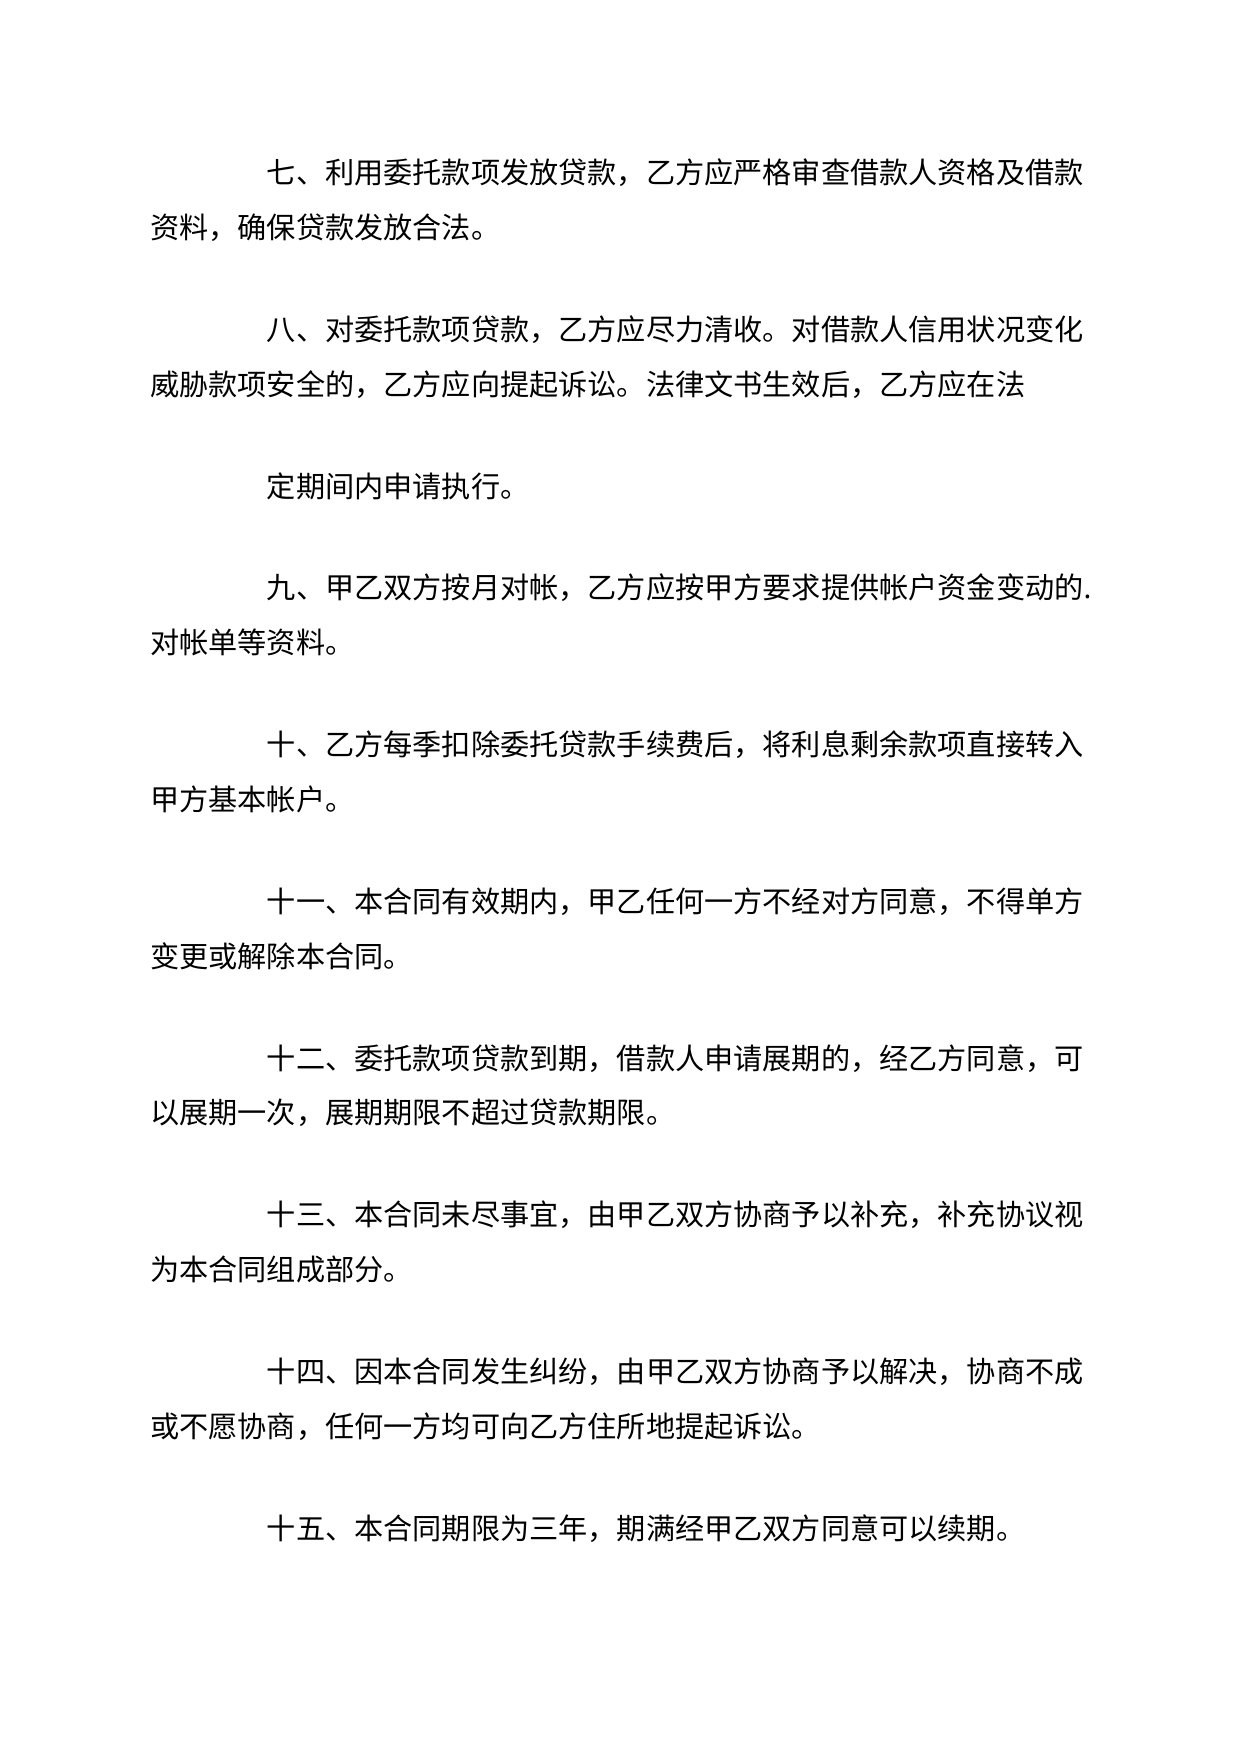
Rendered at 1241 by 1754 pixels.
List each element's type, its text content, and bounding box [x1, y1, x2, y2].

text 十二、委托款项贷款到期，借款人申请展期的，经乙方同意，可以展期一次，展期期限不超过贷款期限。 [150, 1035, 1090, 1132]
text 十四、因本合同发生纠纷，由甲乙双方协商予以解决，协商不成或不愿协商，任何一方均可向乙方住所地提起诉讼。 [150, 1348, 1090, 1446]
text 十一、本合同有效期内，甲乙任何一方不经对方同意，不得单方变更或解除本合同。 [150, 878, 1090, 976]
text 七、利用委托款项发放贷款，乙方应严格审查借款人资格及借款资料，确保贷款发放合法。 [150, 150, 1090, 247]
text 十三、本合同未尽事宜，由甲乙双方协商予以补充，补充协议视为本合同组成部分。 [150, 1192, 1090, 1289]
text 十五、本合同期限为三年，期满经甲乙双方同意可以续期。 [150, 1505, 1090, 1547]
text 十、乙方每季扣除委托贷款手续费后，将利息剩余款项直接转入甲方基本帐户。 [150, 722, 1090, 819]
text 九、甲乙双方按月对帐，乙方应按甲方要求提供帐户资金变动的.对帐单等资料。 [150, 565, 1090, 662]
text 定期间内申请执行。 [150, 463, 1090, 506]
text 八、对委托款项贷款，乙方应尽力清收。对借款人信用状况变化威胁款项安全的，乙方应向提起诉讼。法律文书生效后，乙方应在法 [150, 307, 1090, 404]
